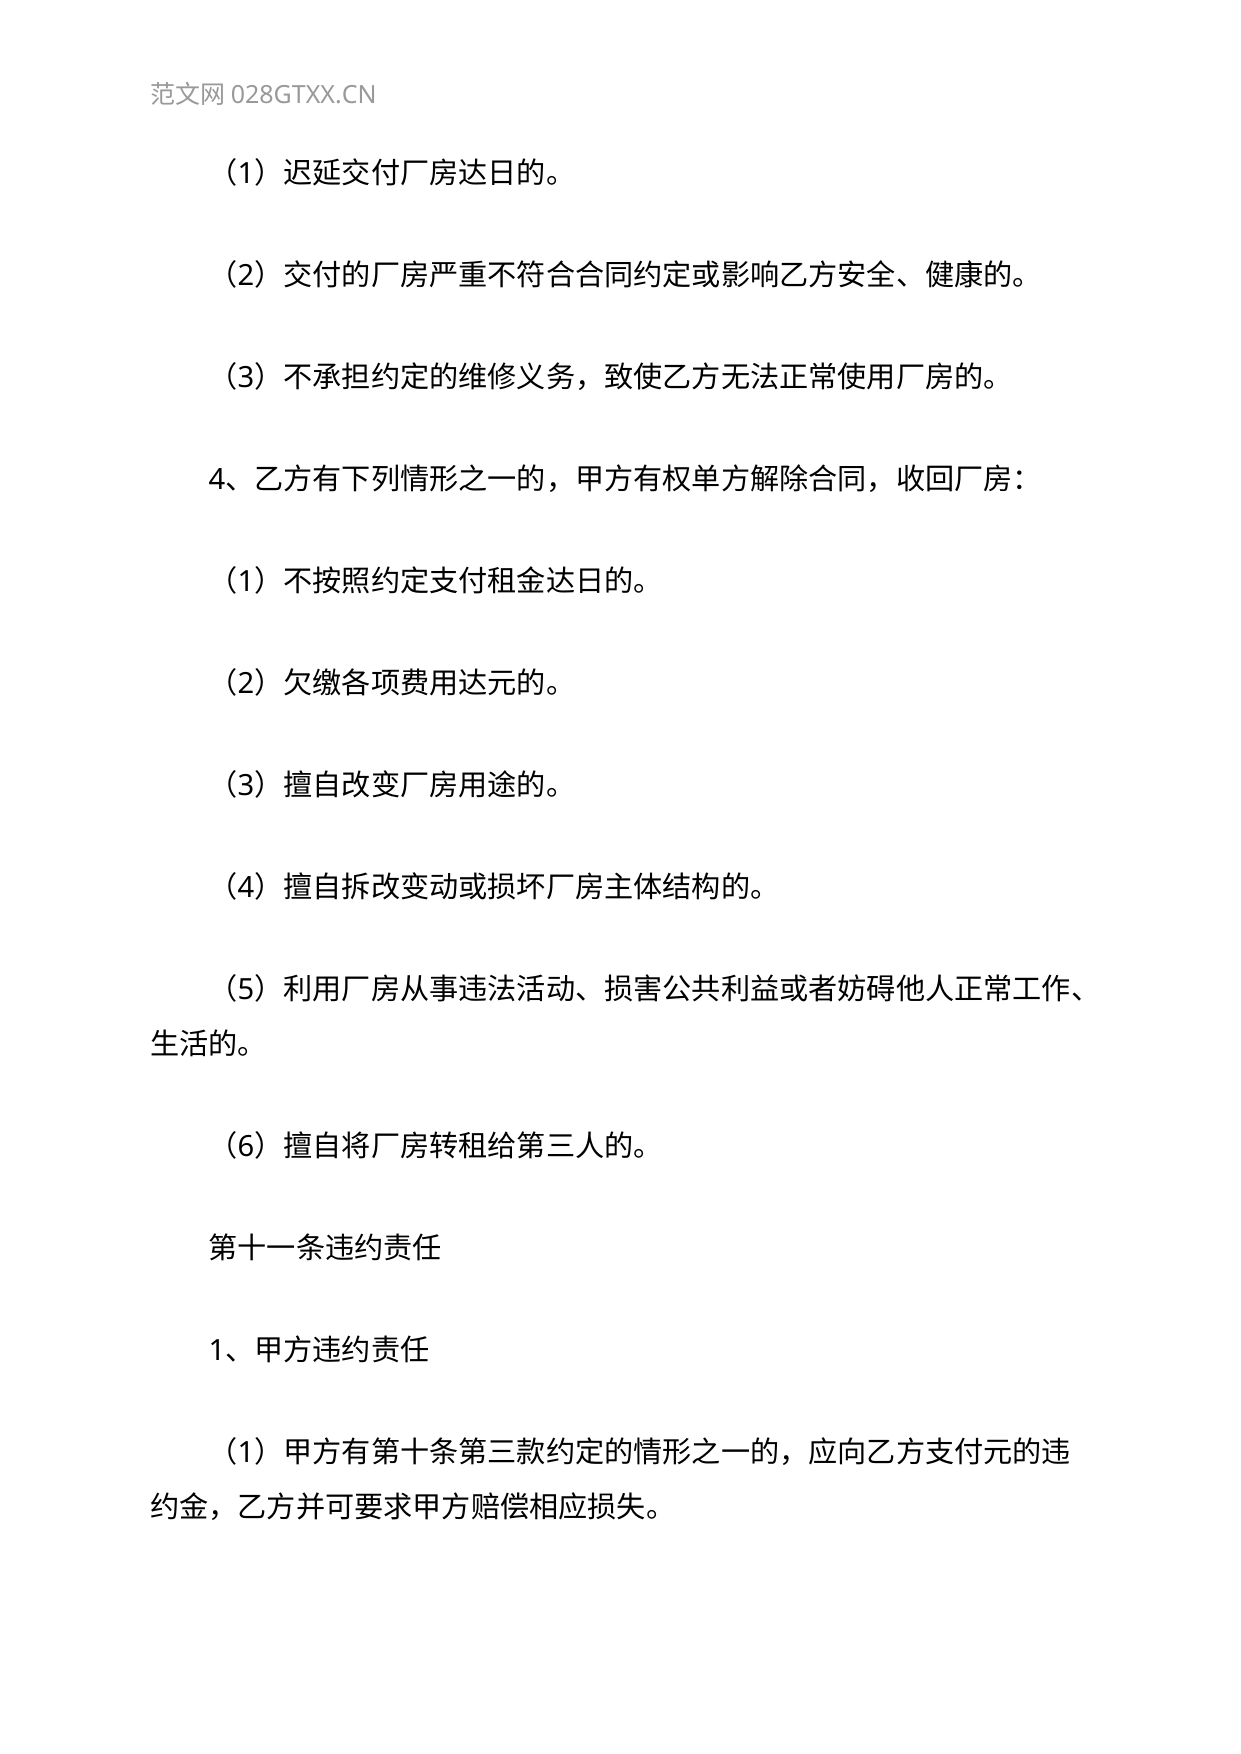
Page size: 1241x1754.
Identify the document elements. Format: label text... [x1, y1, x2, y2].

text （2）欠缴各项费用达元的。 [150, 660, 1090, 702]
text （5）利用厂房从事违法活动、损害公共利益或者妨碍他人正常工作、生活的。 [150, 966, 1090, 1063]
text （3）擅自改变厂房用途的。 [150, 762, 1090, 804]
text （6）擅自将厂房转租给第三人的。 [150, 1123, 1090, 1165]
text 4、乙方有下列情形之一的，甲方有权单方解除合同，收回厂房： [150, 456, 1090, 498]
text 第十一条违约责任 [150, 1224, 1090, 1267]
text （2）交付的厂房严重不符合合同约定或影响乙方安全、健康的。 [150, 252, 1090, 294]
text （1）迟延交付厂房达日的。 [150, 150, 1090, 192]
text （4）擅自拆改变动或损坏厂房主体结构的。 [150, 864, 1090, 906]
text （1）不按照约定支付租金达日的。 [150, 558, 1090, 600]
text （3）不承担约定的维修义务，致使乙方无法正常使用厂房的。 [150, 354, 1090, 396]
text （1）甲方有第十条第三款约定的情形之一的，应向乙方支付元的违约金，乙方并可要求甲方赔偿相应损失。 [150, 1428, 1090, 1526]
text 1、甲方违约责任 [150, 1326, 1090, 1369]
